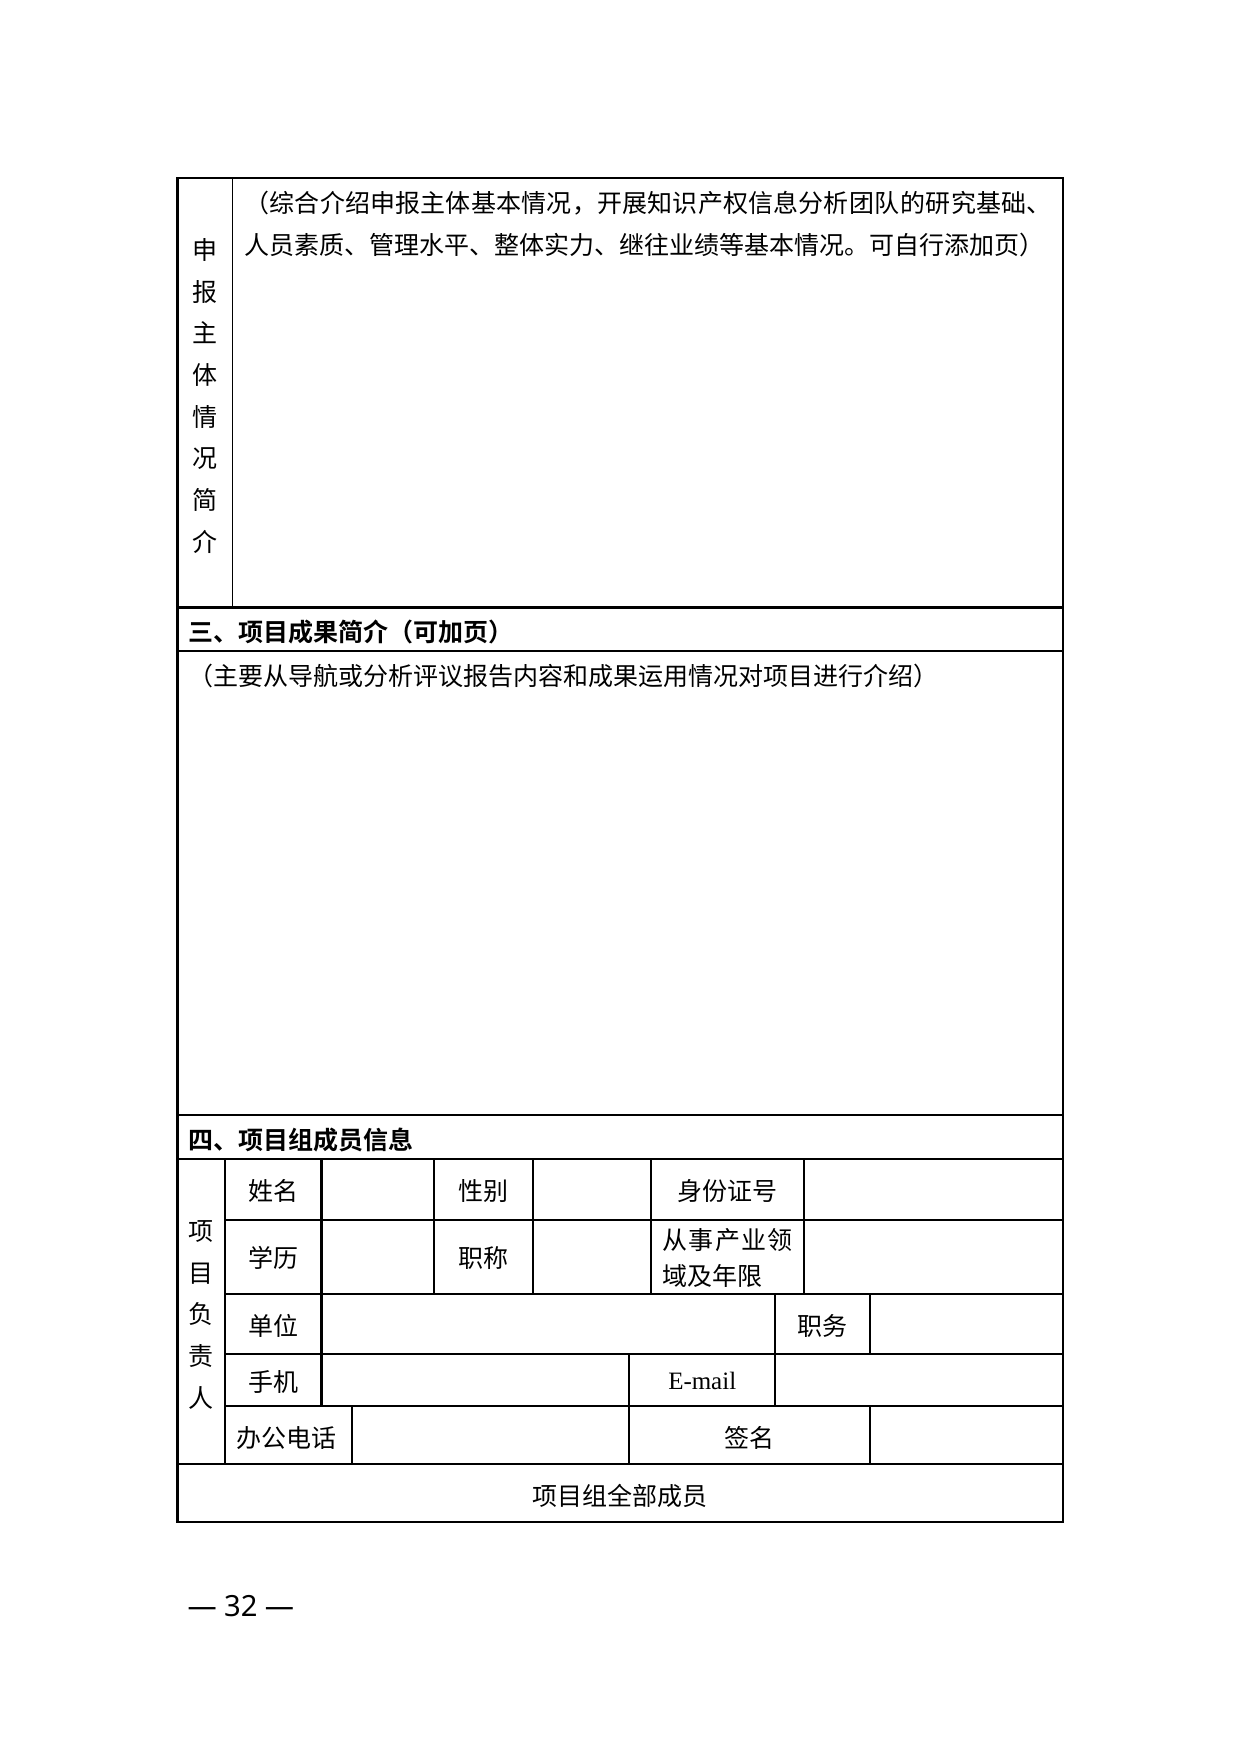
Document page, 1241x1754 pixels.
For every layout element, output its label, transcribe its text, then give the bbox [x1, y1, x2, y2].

table_cell [871, 1295, 1062, 1353]
table_cell 三、项目成果简介（可加页） [179, 609, 1062, 650]
table_cell [805, 1160, 1062, 1218]
table_cell [323, 1160, 433, 1218]
table_cell 从事产业领域及年限 [652, 1221, 803, 1293]
table_cell 申报主体情况简介 [179, 179, 232, 606]
table_cell （综合介绍申报主体基本情况，开展知识产权信息分析团队的研究基础、人员素质、管理水平、整体实力、继往业绩等基本情况。可自行添加页） [233, 179, 1062, 606]
table_cell [776, 1355, 1062, 1405]
table_cell 项目负责人 [179, 1160, 224, 1463]
table_cell [353, 1407, 628, 1463]
table_cell [534, 1160, 650, 1218]
table_cell [323, 1295, 774, 1353]
table_cell 手机 [226, 1355, 320, 1405]
table_cell 学历 [226, 1221, 320, 1293]
table_cell 职务 [776, 1295, 869, 1353]
table_cell [323, 1355, 628, 1405]
table_cell [871, 1407, 1062, 1463]
table_cell [805, 1221, 1062, 1293]
table_cell [534, 1221, 650, 1293]
table_cell 办公电话 [226, 1407, 351, 1463]
table_cell （主要从导航或分析评议报告内容和成果运用情况对项目进行介绍） [179, 652, 1062, 1114]
table_cell 四、项目组成员信息 [179, 1116, 1062, 1158]
table_cell 单位 [226, 1295, 320, 1353]
table_cell 签名 [630, 1407, 869, 1463]
table_cell 姓名 [226, 1160, 320, 1218]
table_cell [323, 1221, 433, 1293]
table_cell 性别 [435, 1160, 532, 1218]
table_cell E-mail [630, 1355, 774, 1405]
table_cell 项目组全部成员 [179, 1465, 1062, 1521]
table_cell 身份证号 [652, 1160, 803, 1218]
table_cell 职称 [435, 1221, 532, 1293]
